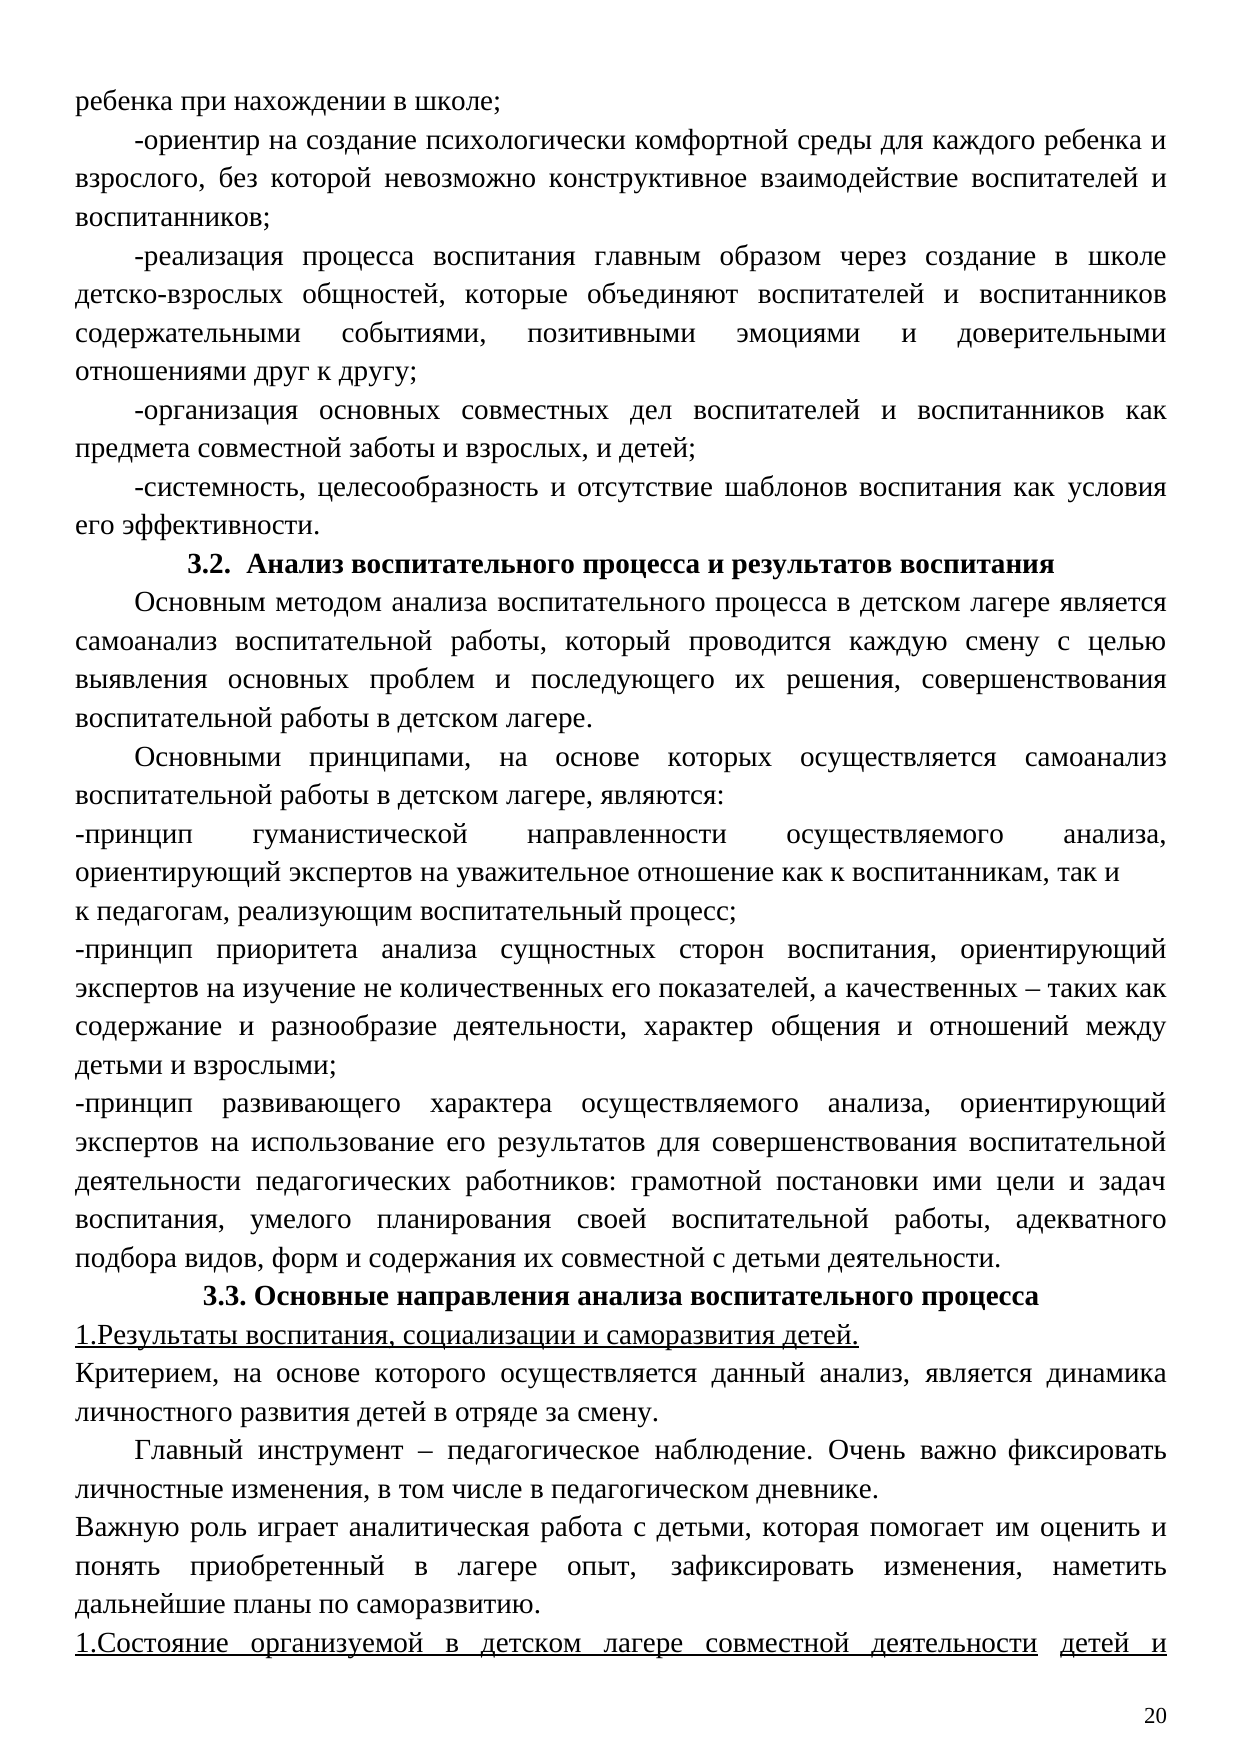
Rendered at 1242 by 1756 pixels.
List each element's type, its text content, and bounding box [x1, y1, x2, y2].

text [75, 83, 1167, 117]
text Основным методом анализа воспитательного процесса в детском лагере является самоанализ воспитательной работы, который проводится каждую смену с целью выявления основных проблем и последующего их решения, совершенствования воспитательной работы в детском лагере. [75, 584, 1167, 734]
text Критерием, на основе которого осуществляется данный анализ, является динамика личностного развития детей в отряде за смену. [75, 1355, 1167, 1427]
list 1.Результаты воспитания, социализации и саморазвития детей. [75, 1317, 1167, 1350]
text -принцип развивающего характера осуществляемого анализа, ориентирующий экспертов на использование его результатов для совершенствования воспитательной деятельности педагогических работников: грамотной постановки ими цели и задач воспитания, умелого планирования своей воспитательной работы, адекватного подбора видов, форм и содержания их совместной с детьми деятельности. [75, 1086, 1167, 1273]
text -принцип гуманистической направленности осуществляемого анализа, ориентирующий экспертов на уважительное отношение как к воспитанникам, так и [75, 816, 1167, 888]
text -реализация процесса воспитания главным образом через создание в школе детско-взрослых общностей, которые объединяют воспитателей и воспитанников содержательными событиями, позитивными эмоциями и доверительными отношениями друг к другу; [75, 238, 1167, 387]
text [75, 1625, 1167, 1659]
subtitle Анализ воспитательного процесса и результатов воспитания [75, 546, 1167, 579]
text -ориентир на создание психологически комфортной среды для каждого ребенка и взрослого, без которой невозможно конструктивное взаимодействие воспитателей и воспитанников; [75, 122, 1167, 233]
subtitle 3.3. Основные направления анализа воспитательного процесса [75, 1278, 1167, 1312]
text -организация основных совместных дел воспитателей и воспитанников как предмета совместной заботы и взрослых, и детей; [75, 392, 1167, 464]
text Важную роль играет аналитическая работа с детьми, которая помогает им оценить и понять приобретенный в лагере опыт, зафиксировать изменения, наметить дальнейшие планы по саморазвитию. [75, 1509, 1167, 1620]
text Главный инструмент – педагогическое наблюдение. Очень важно фиксировать личностные изменения, в том числе в педагогическом дневнике. [75, 1432, 1167, 1504]
text -системность, целесообразность и отсутствие шаблонов воспитания как условия его эффективности. [75, 469, 1167, 541]
text -принцип приоритета анализа сущностных сторон воспитания, ориентирующий экспертов на изучение не количественных его показателей, а качественных – таких как содержание и разнообразие деятельности, характер общения и отношений между детьми и взрослыми; [75, 931, 1167, 1081]
text к педагогам, реализующим воспитательный процесс; [75, 893, 1167, 926]
text Основными принципами, на основе которых осуществляется самоанализ воспитательной работы в детском лагере, являются: [75, 739, 1167, 811]
